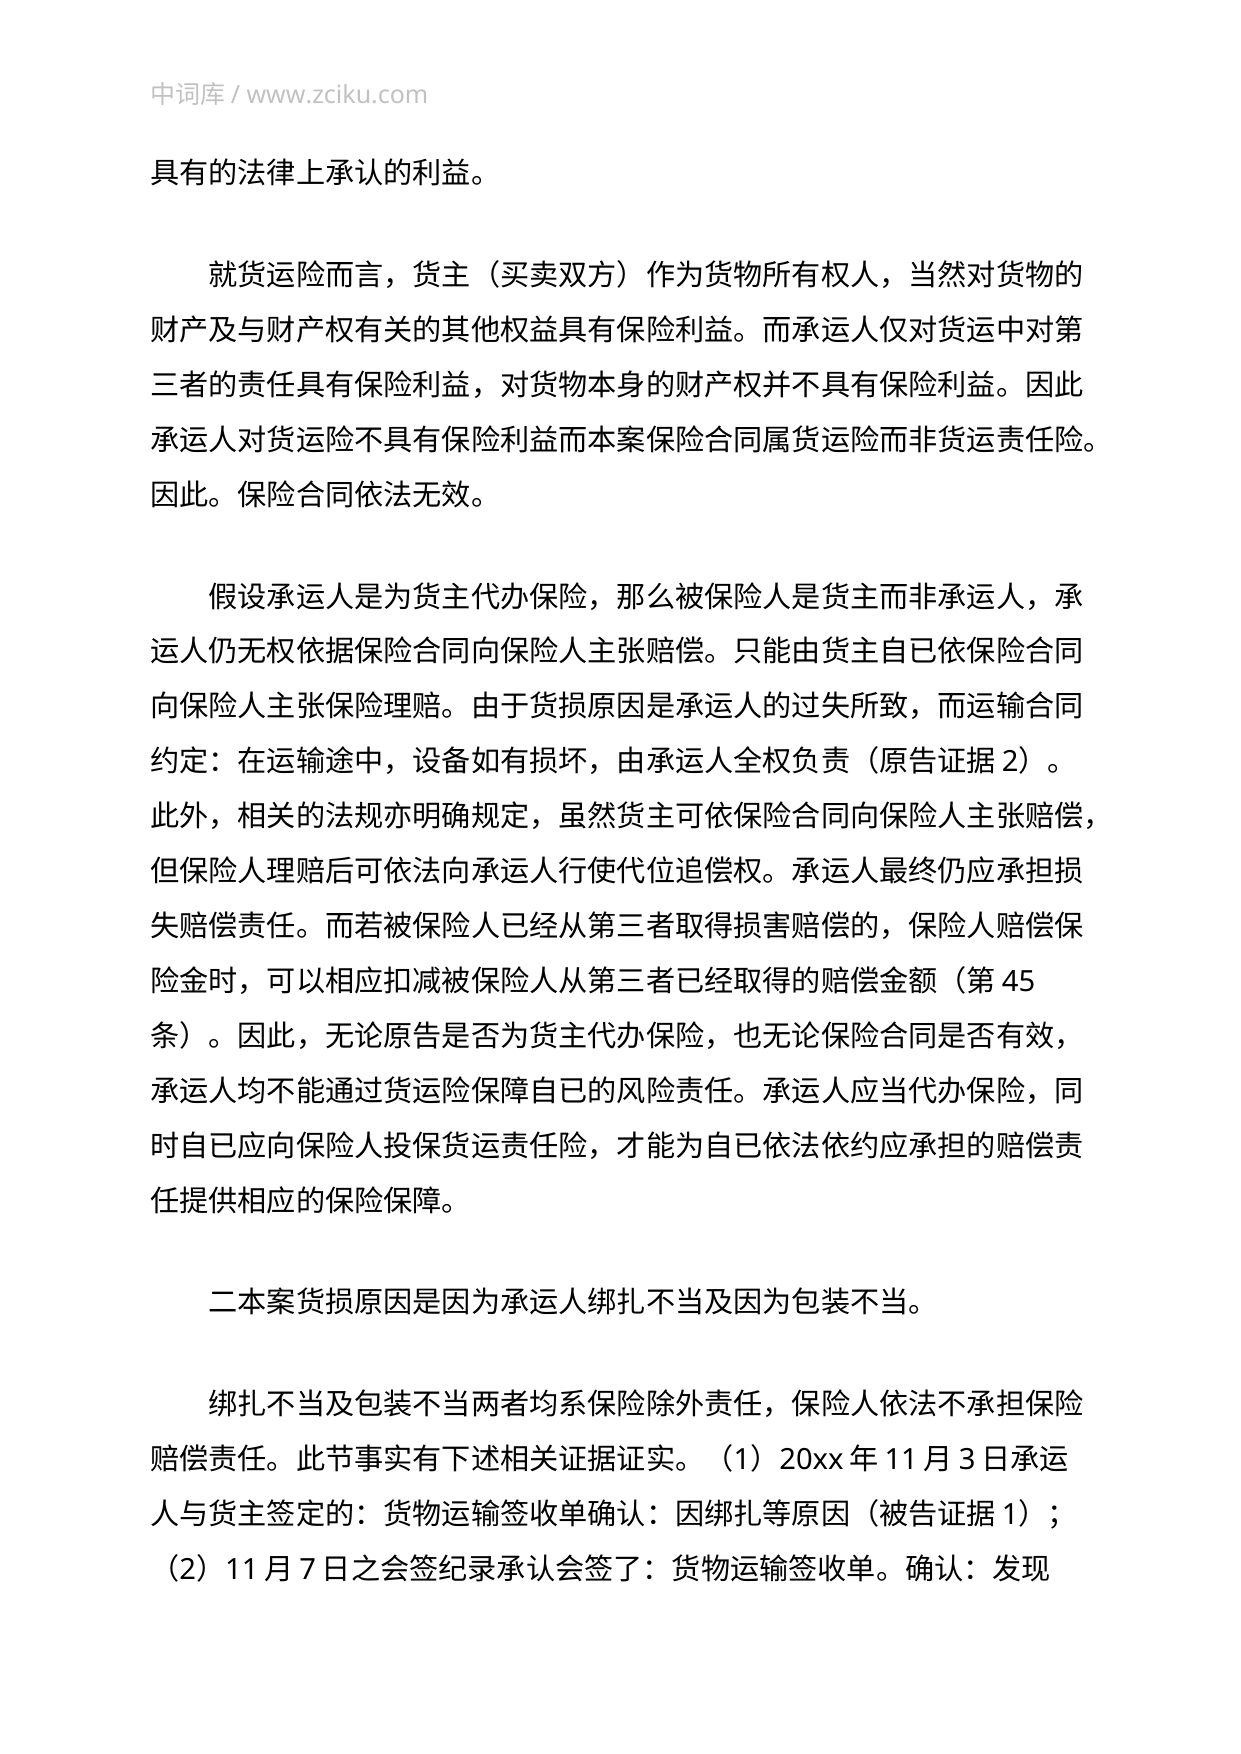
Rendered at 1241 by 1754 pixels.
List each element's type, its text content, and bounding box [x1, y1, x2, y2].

text 就货运险而言，货主（买卖双方）作为货物所有权人，当然对货物的财产及与财产权有关的其他权益具有保险利益。而承运人仅对货运中对第三者的责任具有保险利益，对货物本身的财产权并不具有保险利益。因此承运人对货运险不具有保险利益而本案保险合同属货运险而非货运责任险。因此。保险合同依法无效。 [150, 252, 1090, 514]
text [150, 150, 1090, 192]
text 假设承运人是为货主代办保险，那么被保险人是货主而非承运人，承运人仍无权依据保险合同向保险人主张赔偿。只能由货主自已依保险合同向保险人主张保险理赔。由于货损原因是承运人的过失所致，而运输合同约定：在运输途中，设备如有损坏，由承运人全权负责（原告证据2）。此外，相关的法规亦明确规定，虽然货主可依保险合同向保险人主张赔偿，但保险人理赔后可依法向承运人行使代位追偿权。承运人最终仍应承担损失赔偿责任。而若被保险人已经从第三者取得损害赔偿的，保险人赔偿保险金时，可以相应扣减被保险人从第三者已经取得的赔偿金额（第45条）。因此，无论原告是否为货主代办保险，也无论保险合同是否有效，承运人均不能通过货运险保障自已的风险责任。承运人应当代办保险，同时自已应向保险人投保货运责任险，才能为自已依法依约应承担的赔偿责任提供相应的保险保障。 [150, 573, 1090, 1219]
text 二本案货损原因是因为承运人绑扎不当及因为包装不当。 [150, 1279, 1090, 1321]
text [150, 1381, 1090, 1588]
